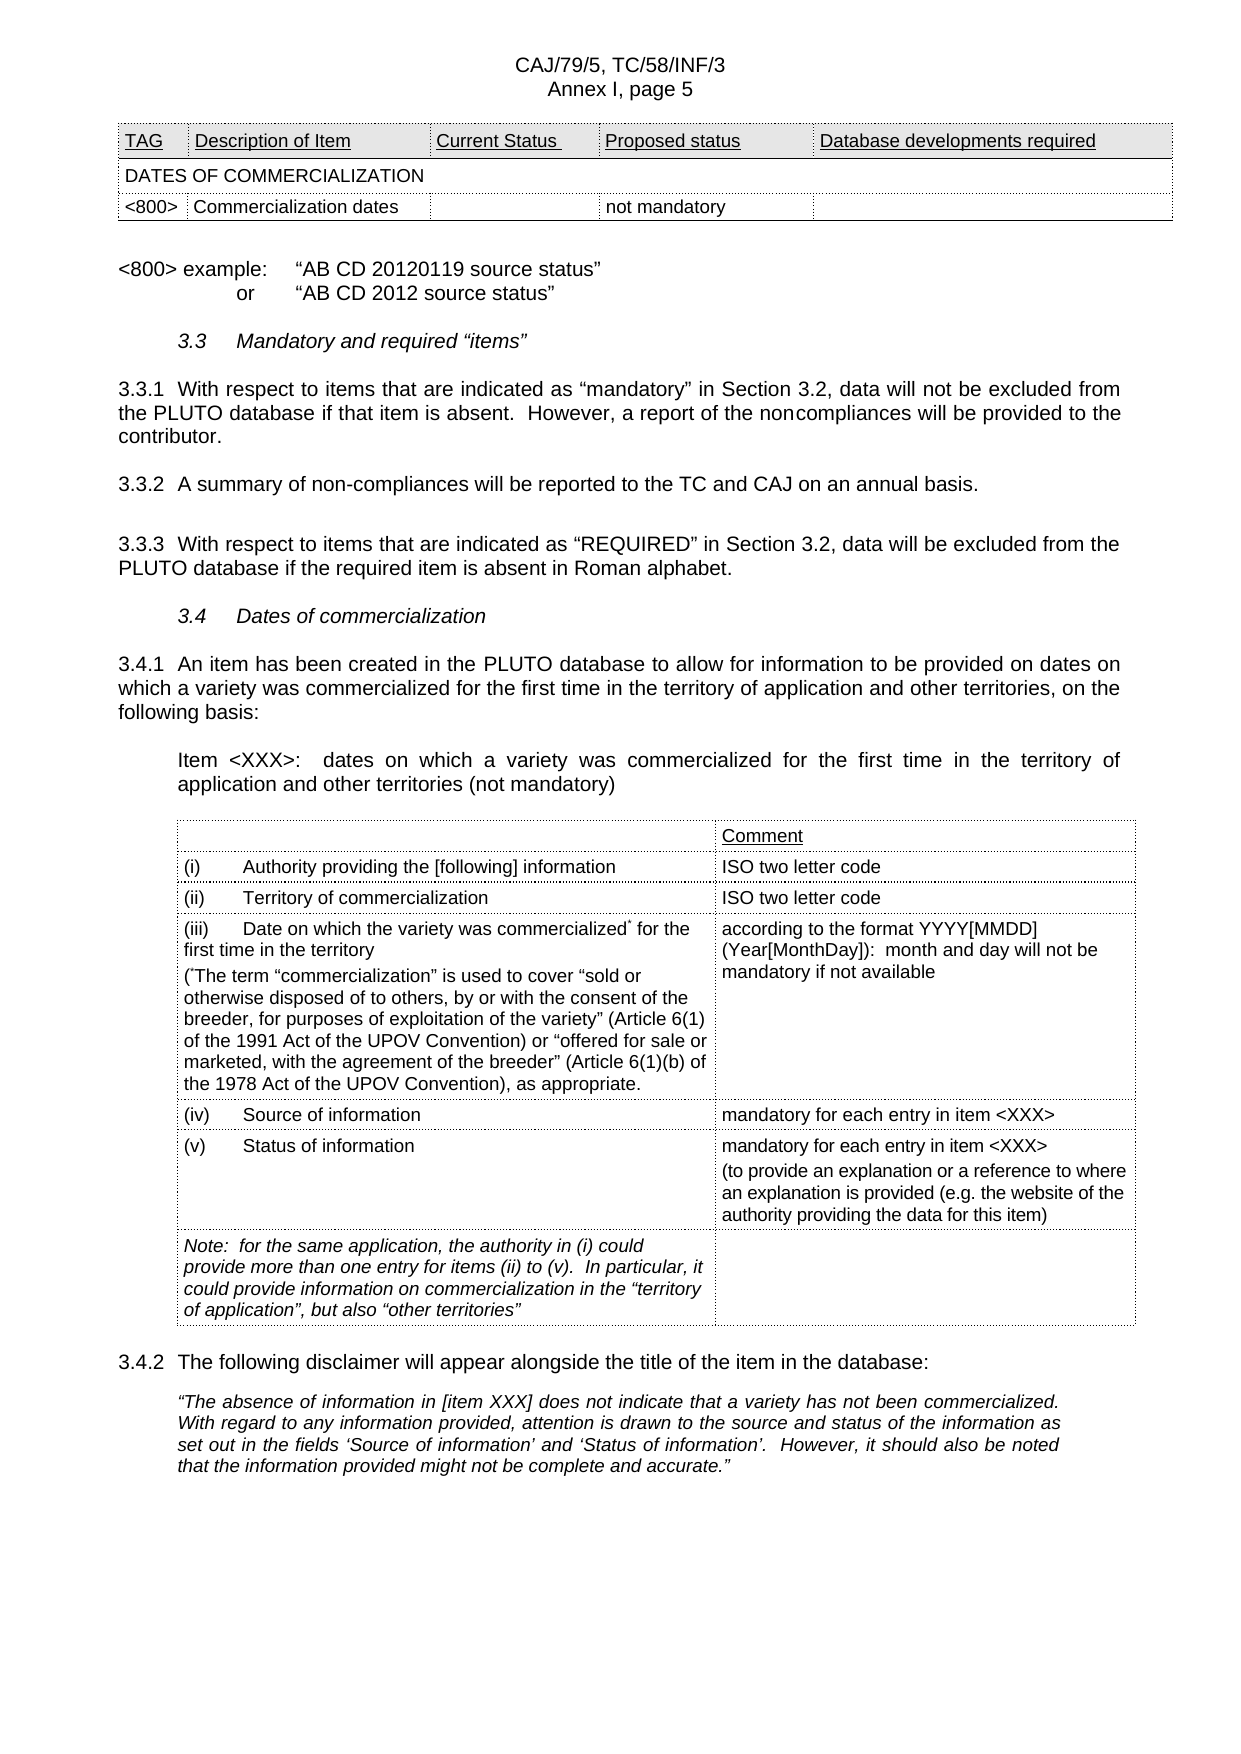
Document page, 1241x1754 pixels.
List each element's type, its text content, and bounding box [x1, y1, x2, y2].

table_cell Note: for the same application, the authority in (i) could provide more than one entry for items (ii) to (v). In particular, it could provide information on commercialization in the “territory of application”, but also “other territories” [178, 1229, 716, 1325]
text Item <XXX>: dates on which a variety was commercialized for the first time in the territory of application and other territories (not mandatory) [177, 748, 1122, 796]
text “The absence of information in [item XXX] does not indicate that a variety has not been commercialized. With regard to any information provided, attention is drawn to the source and status of the information as set out in the fields ‘Source of information’ and ‘Status of information’. However, it should also be noted that the information provided might not be complete and accurate.” [177, 1391, 1063, 1477]
table_cell ISO two letter code [716, 881, 1136, 912]
table_header Database developments required [814, 123, 1172, 158]
table_header Description of Item [189, 123, 430, 158]
table_cell not mandatory [600, 193, 813, 219]
table_cell according to the format YYYY[MMDD] (Year[MonthDay]): month and day will not be mandatory if not available [716, 913, 1136, 1098]
text or “AB CD 2012 source status” [118, 281, 1122, 304]
text 3.4 Dates of commercialization [177, 604, 1122, 628]
table_cell [814, 193, 1172, 219]
table_cell mandatory for each entry in item <XXX> [716, 1099, 1136, 1129]
text <800> example: “AB CD 20120119 source status” [118, 257, 1122, 281]
table_cell DATES OF COMMERCIALIZATION [119, 159, 1172, 193]
table_cell (v) Status of information [178, 1129, 716, 1229]
table_header Comment [716, 820, 1136, 851]
text 3.3 Mandatory and required “items” [177, 328, 1122, 352]
table_cell [716, 1229, 1136, 1325]
text 3.4.2 The following disclaimer will appear alongside the title of the item in the database: [118, 1350, 1122, 1374]
table_cell Commercialization dates [187, 193, 430, 219]
table_header Current Status [430, 123, 599, 158]
table_header Proposed status [599, 123, 813, 158]
text 3.4.1 An item has been created in the PLUTO database to allow for information to be provided on dates on which a variety was commercialized for the first time in the territory of application and other territories, on the following basis: [118, 652, 1122, 724]
table_header TAG [119, 123, 189, 158]
table_cell <800> [119, 193, 187, 219]
text 3.3.3 With respect to items that are indicated as “REQUIRED” in Section 3.2, data will be excluded from the PLUTO database if the required item is absent in Roman alphabet. [118, 532, 1122, 580]
text 3.3.1 With respect to items that are indicated as “mandatory” in Section 3.2, data will not be excluded from the PLUTO database if that item is absent. However, a report of the non­compliances will be provided to the contributor. [118, 376, 1122, 448]
table_cell [430, 193, 600, 219]
table_header [178, 820, 716, 851]
text 3.3.2 A summary of non-compliances will be reported to the TC and CAJ on an annual basis. [118, 472, 1122, 496]
table_cell (iv) Source of information [178, 1099, 716, 1129]
table_cell (iii) Date on which the variety was commercialized* for the first time in the territory (*The term “commercialization” is used to cover “sold or otherwise disposed of to others, by or with the consent of the breeder, for purposes of exploitation of the variety” (Article 6(1) of the 1991 Act of the UPOV Convention) or “offered for sale or marketed, with the agreement of the breeder” (Article 6(1)(b) of the 1978 Act of the UPOV Convention), as appropriate. [178, 913, 716, 1098]
table_cell (i) Authority providing the [following] information [178, 851, 716, 881]
table_cell (ii) Territory of commercialization [178, 881, 716, 912]
table_cell mandatory for each entry in item <XXX> (to provide an explanation or a reference to where an explanation is provided (e.g. the website of the authority providing the data for this item) [716, 1129, 1136, 1229]
table_cell ISO two letter code [716, 851, 1136, 881]
